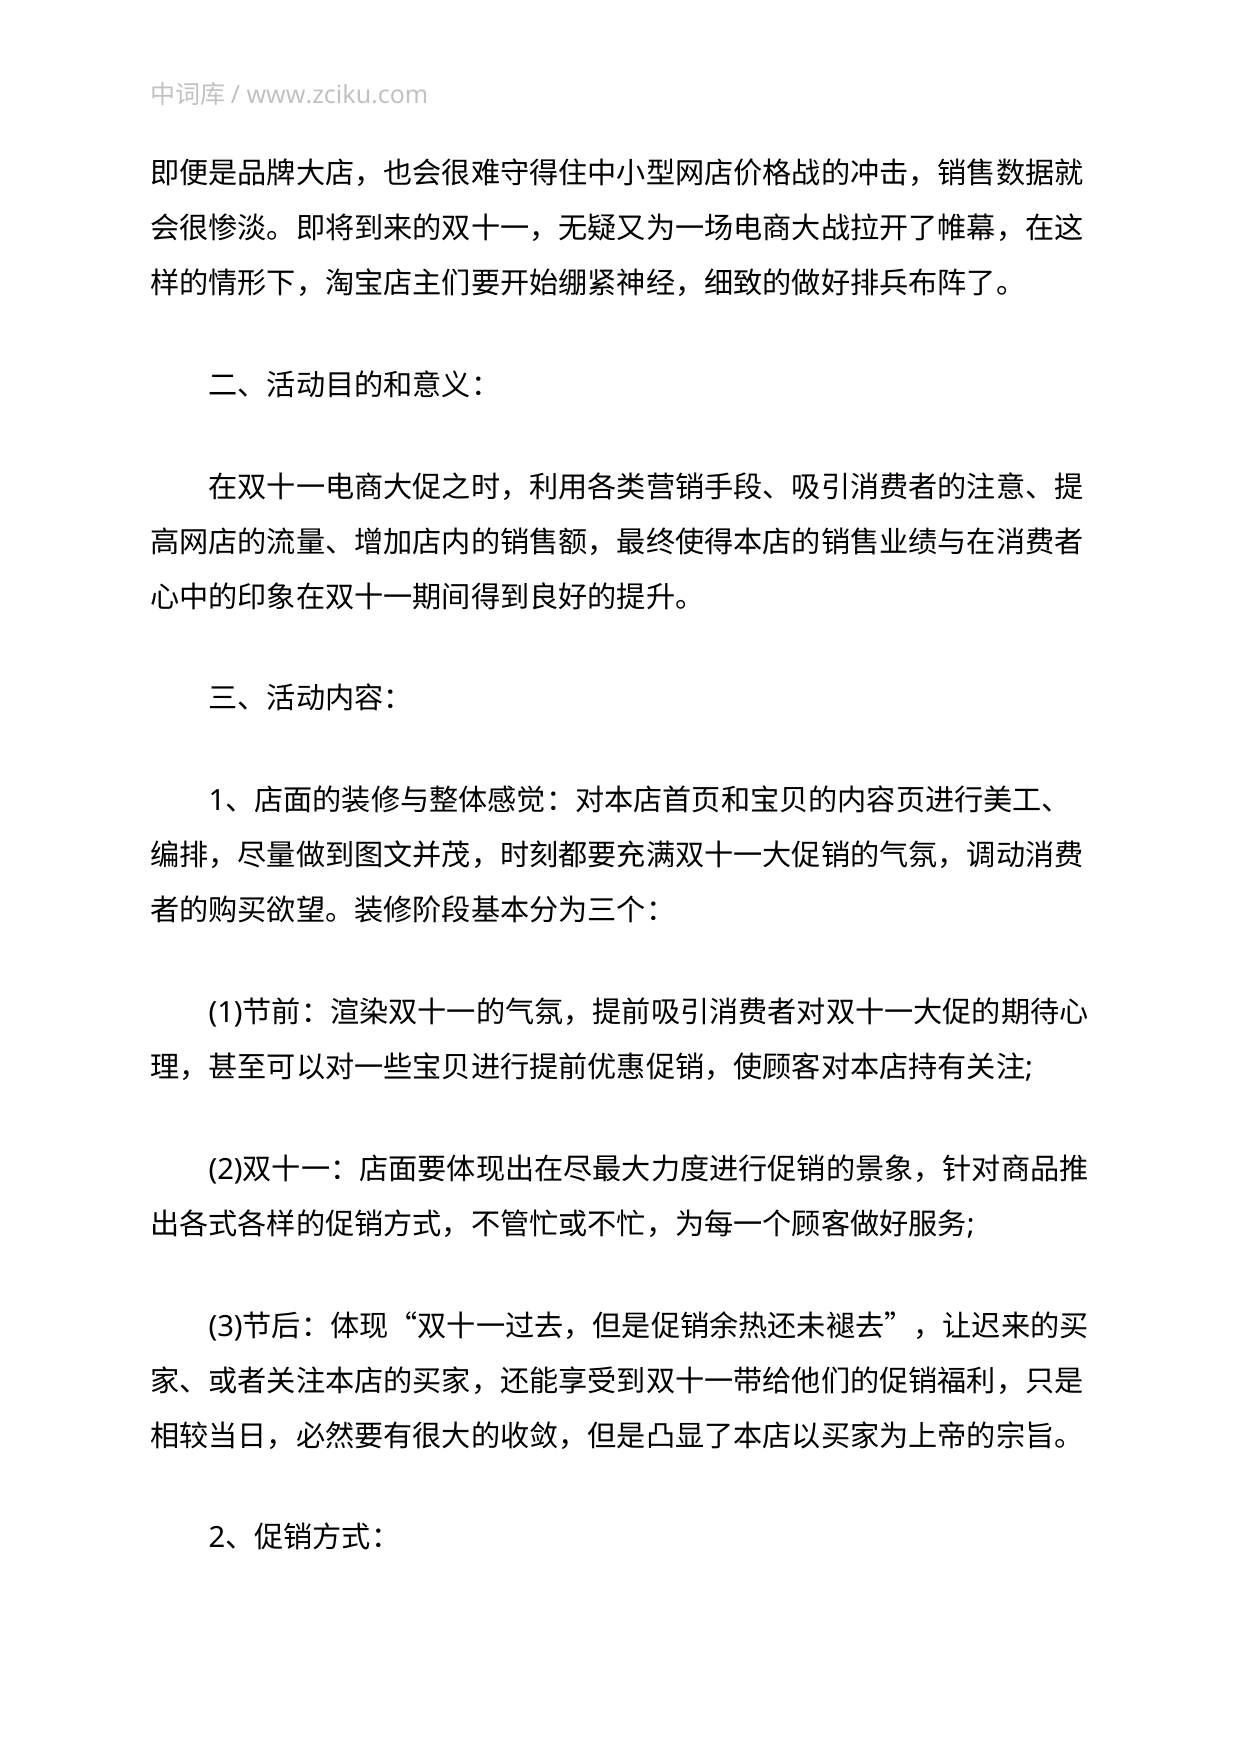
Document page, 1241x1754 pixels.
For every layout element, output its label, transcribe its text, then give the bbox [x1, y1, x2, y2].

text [150, 150, 1090, 302]
text (2)双十一：店面要体现出在尽最大力度进行促销的景象，针对商品推出各式各样的促销方式，不管忙或不忙，为每一个顾客做好服务; [150, 1145, 1090, 1243]
text 在双十一电商大促之时，利用各类营销手段、吸引消费者的注意、提高网店的流量、增加店内的销售额，最终使得本店的销售业绩与在消费者心中的印象在双十一期间得到良好的提升。 [150, 463, 1090, 615]
text 2、促销方式： [150, 1514, 1090, 1556]
text (1)节前：渲染双十一的气氛，提前吸引消费者对双十一大促的期待心理，甚至可以对一些宝贝进行提前优惠促销，使顾客对本店持有关注; [150, 988, 1090, 1086]
text 二、活动目的和意义： [150, 362, 1090, 404]
text 三、活动内容： [150, 675, 1090, 717]
text (3)节后：体现“双十一过去，但是促销余热还未褪去”，让迟来的买家、或者关注本店的买家，还能享受到双十一带给他们的促销福利，只是相较当日，必然要有很大的收敛，但是凸显了本店以买家为上帝的宗旨。 [150, 1302, 1090, 1454]
text 1、店面的装修与整体感觉：对本店首页和宝贝的内容页进行美工、编排，尽量做到图文并茂，时刻都要充满双十一大促销的气氛，调动消费者的购买欲望。装修阶段基本分为三个： [150, 777, 1090, 929]
